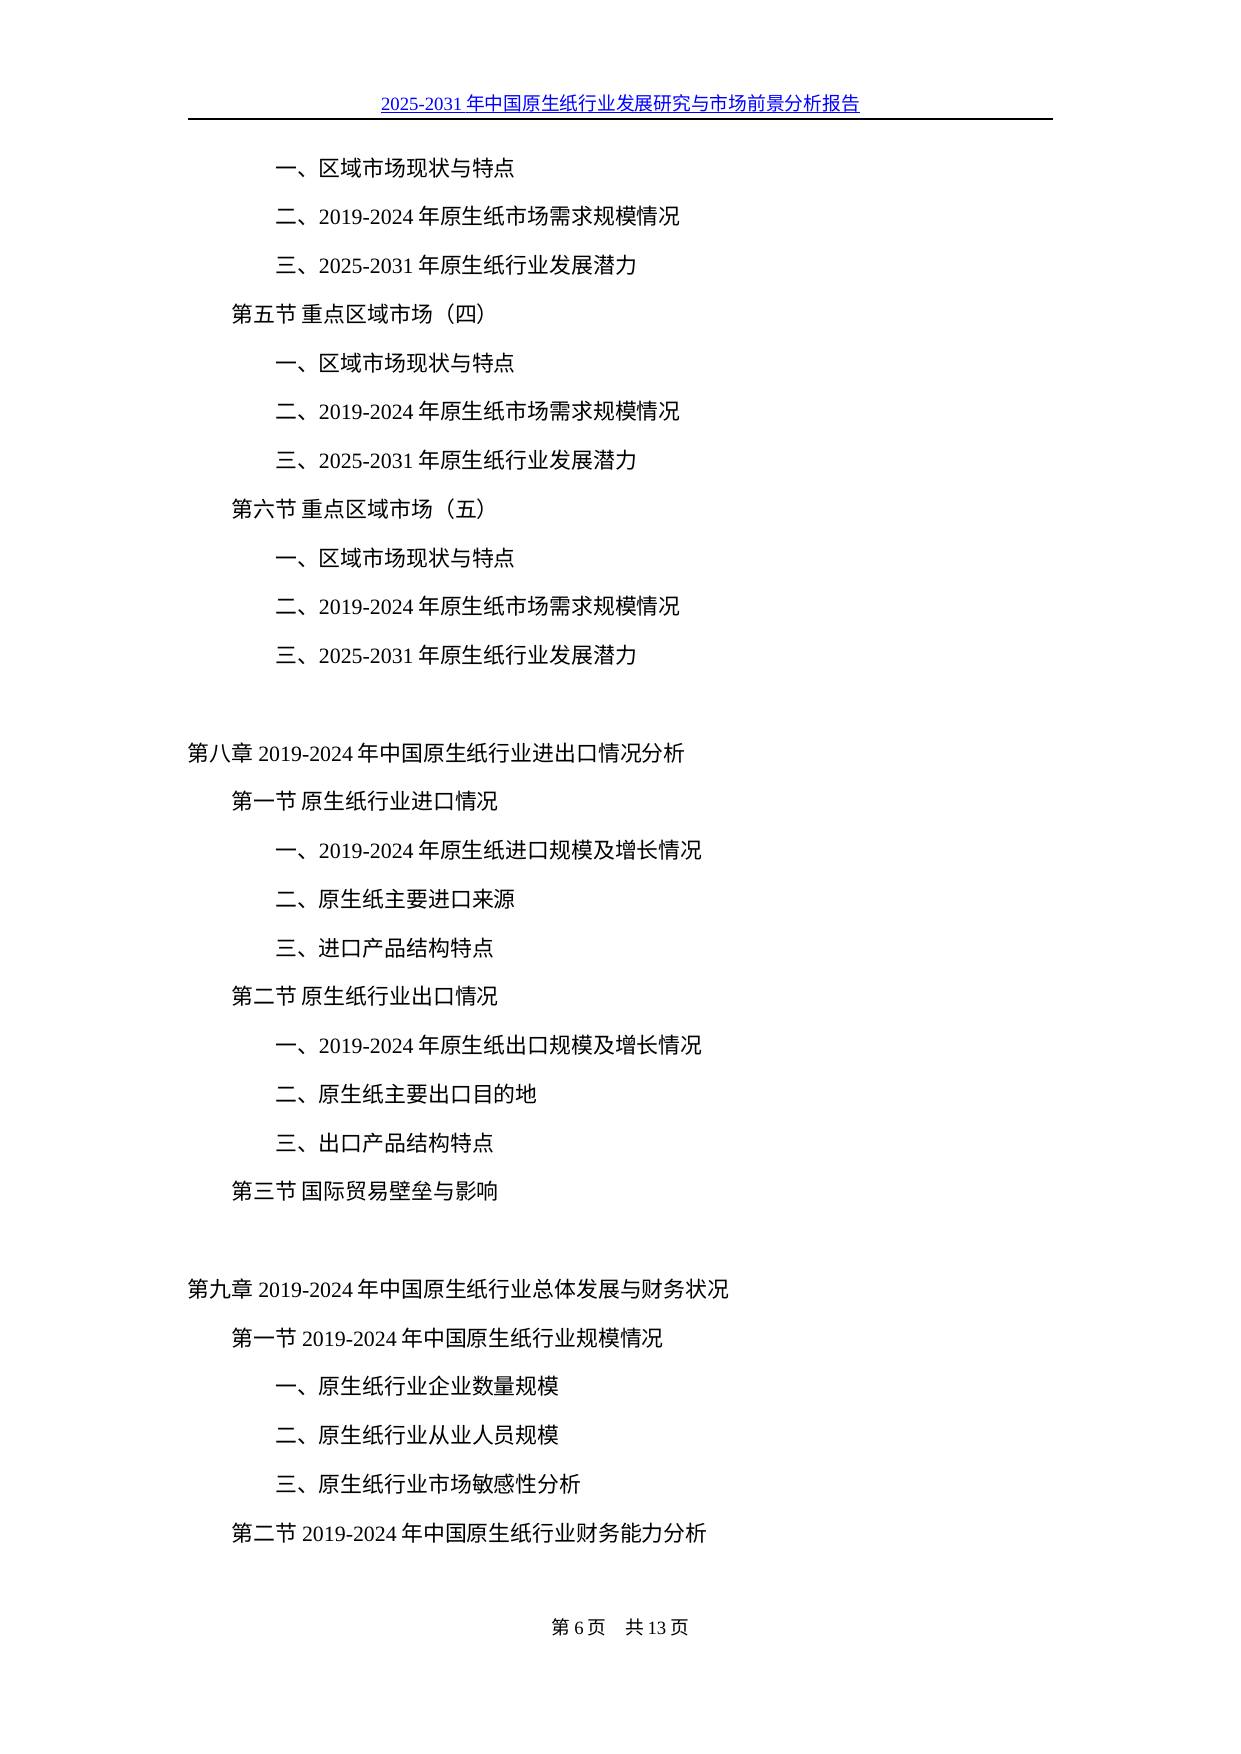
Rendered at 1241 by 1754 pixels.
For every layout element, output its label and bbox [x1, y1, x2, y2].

text [187, 150, 1053, 1548]
